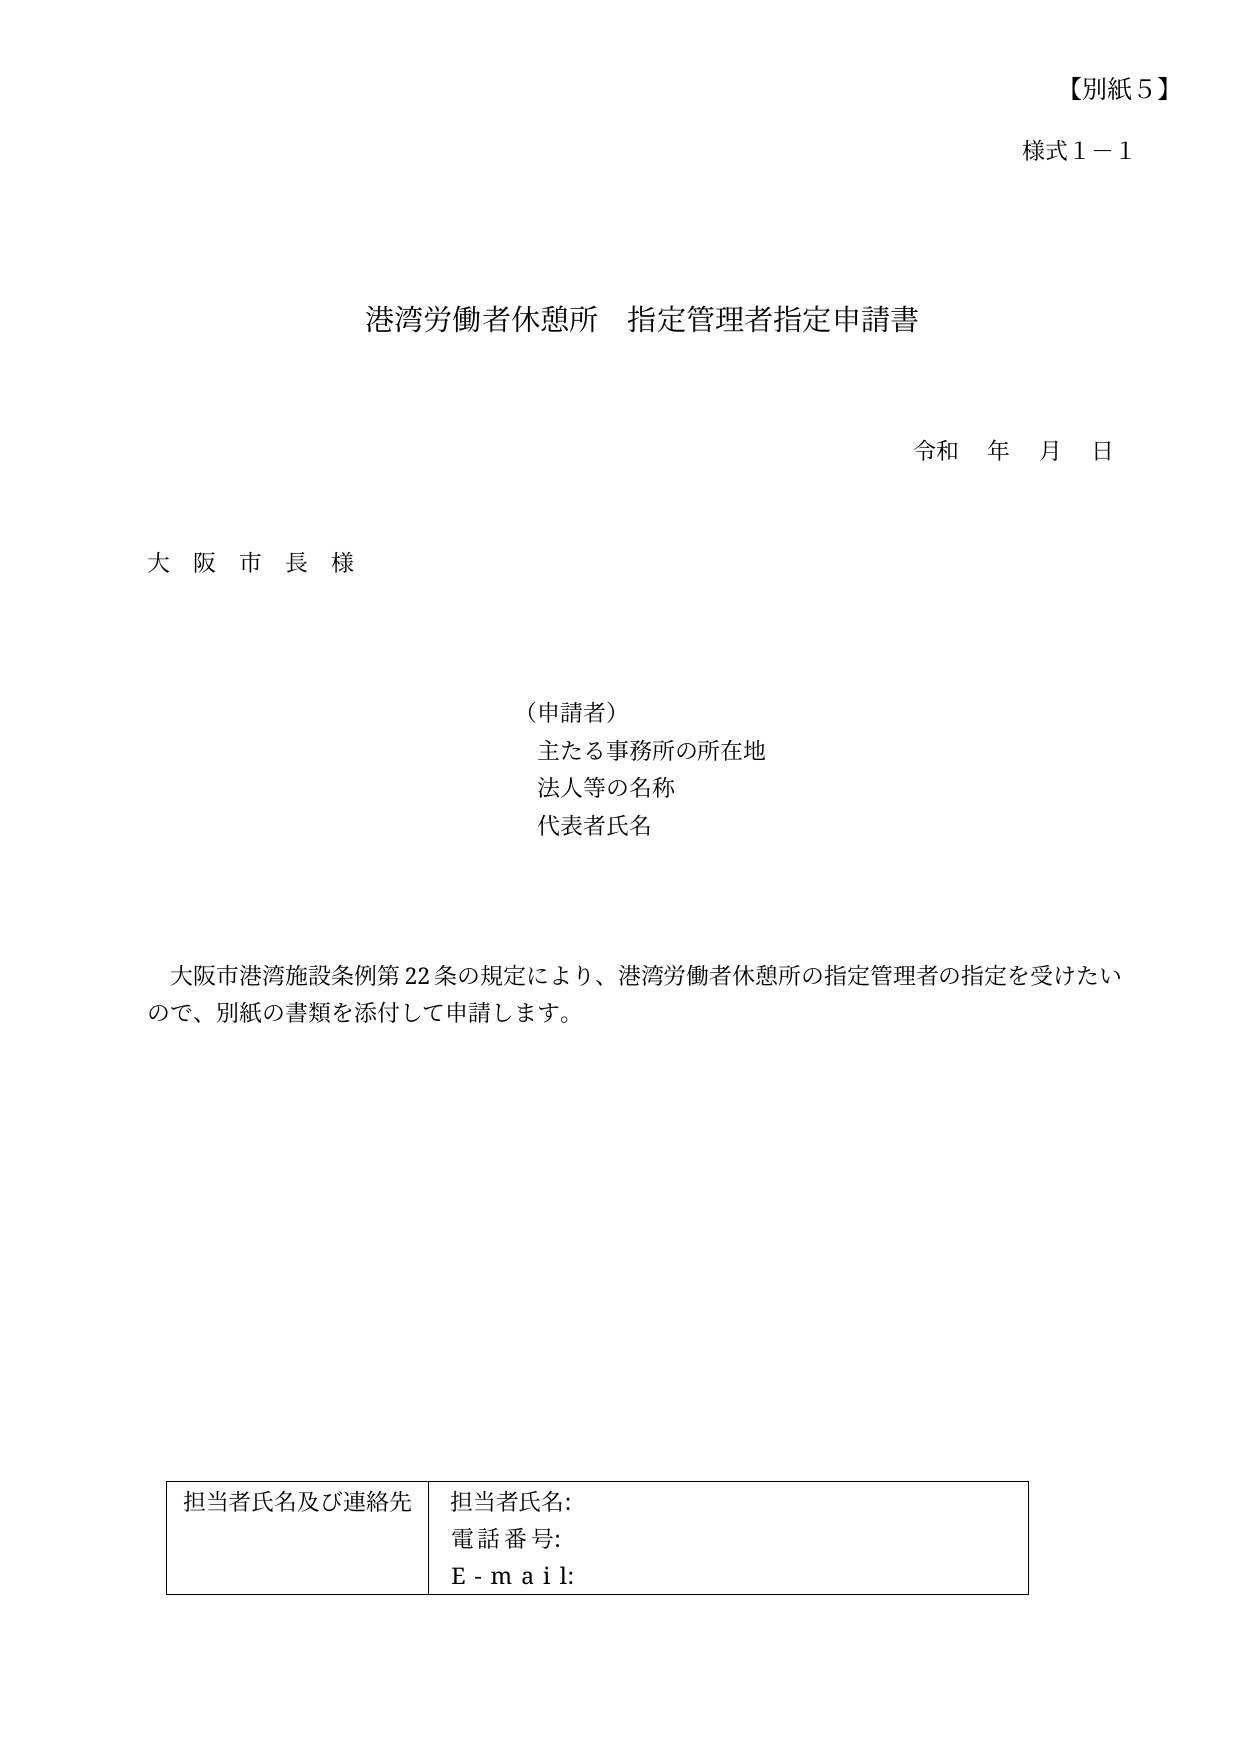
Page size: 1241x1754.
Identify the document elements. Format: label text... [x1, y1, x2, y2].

table_header 担当者氏名: 電話番号: E-mail: [429, 1482, 1028, 1594]
text 港湾労働者休憩所 指定管理者指定申請書 [148, 281, 1137, 356]
text 大阪市港湾施設条例第22条の規定により、港湾労働者休憩所の指定管理者の指定を受けたいので、別紙の書類を添付して申請します。 [148, 956, 1137, 1031]
text 法人等の名称 [148, 768, 1137, 806]
text （申請者） [148, 693, 1137, 731]
table_header 担当者氏名及び連絡先 [167, 1482, 428, 1594]
text 主たる事務所の所在地 [148, 731, 1137, 768]
text 令和 年 月 日 [148, 431, 1114, 468]
text 様式１－１ [148, 131, 1137, 168]
text 代表者氏名 [148, 806, 1137, 843]
text 大 阪 市 長 様 [148, 543, 1137, 581]
